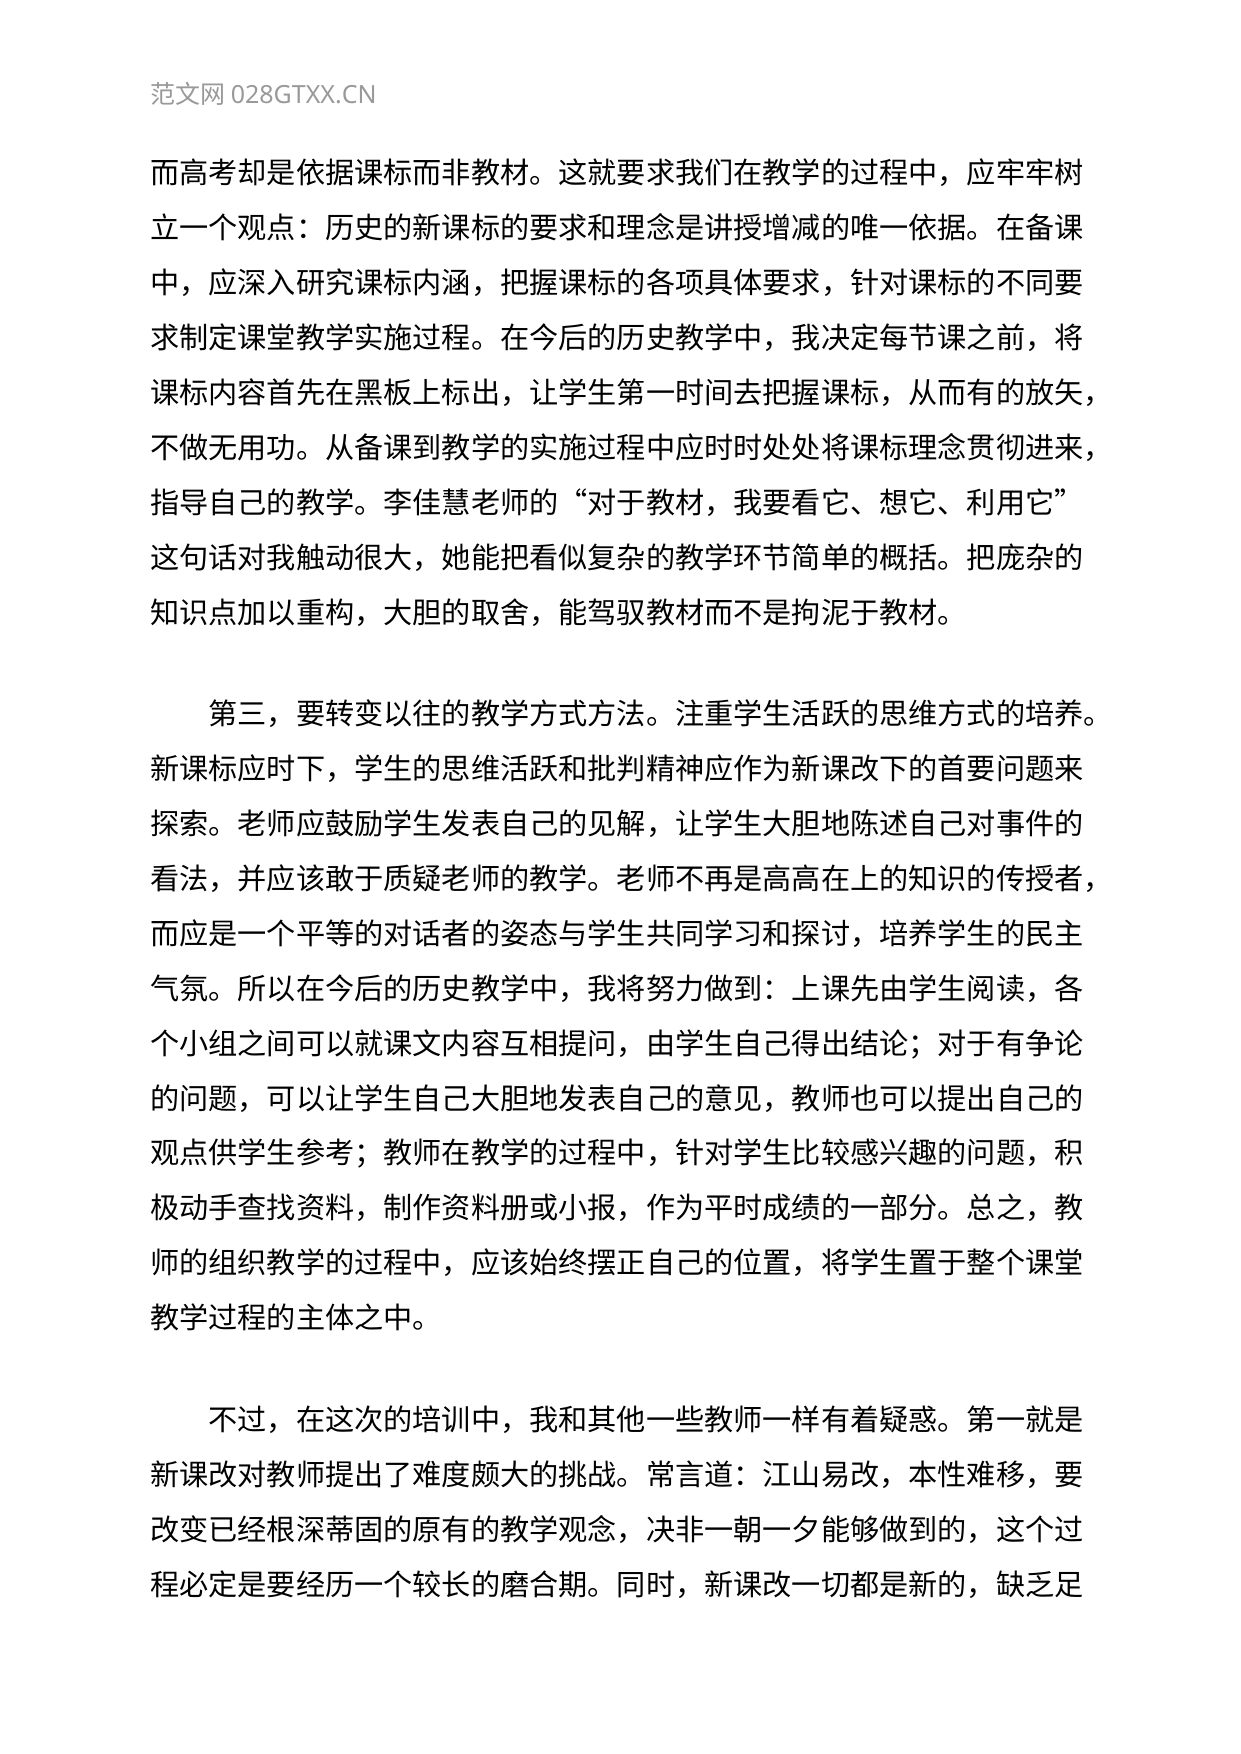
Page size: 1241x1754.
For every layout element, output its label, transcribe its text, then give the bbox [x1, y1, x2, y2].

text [150, 1397, 1090, 1603]
text 第三，要转变以往的教学方式方法。注重学生活跃的思维方式的培养。新课标应时下，学生的思维活跃和批判精神应作为新课改下的首要问题来探索。老师应鼓励学生发表自己的见解，让学生大胆地陈述自己对事件的看法，并应该敢于质疑老师的教学。老师不再是高高在上的知识的传授者，而应是一个平等的对话者的姿态与学生共同学习和探讨，培养学生的民主气氛。所以在今后的历史教学中，我将努力做到：上课先由学生阅读，各个小组之间可以就课文内容互相提问，由学生自己得出结论；对于有争论的问题，可以让学生自己大胆地发表自己的意见，教师也可以提出自己的观点供学生参考；教师在教学的过程中，针对学生比较感兴趣的问题，积极动手查找资料，制作资料册或小报，作为平时成绩的一部分。总之，教师的组织教学的过程中，应该始终摆正自己的位置，将学生置于整个课堂教学过程的主体之中。 [150, 691, 1090, 1337]
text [150, 150, 1090, 631]
